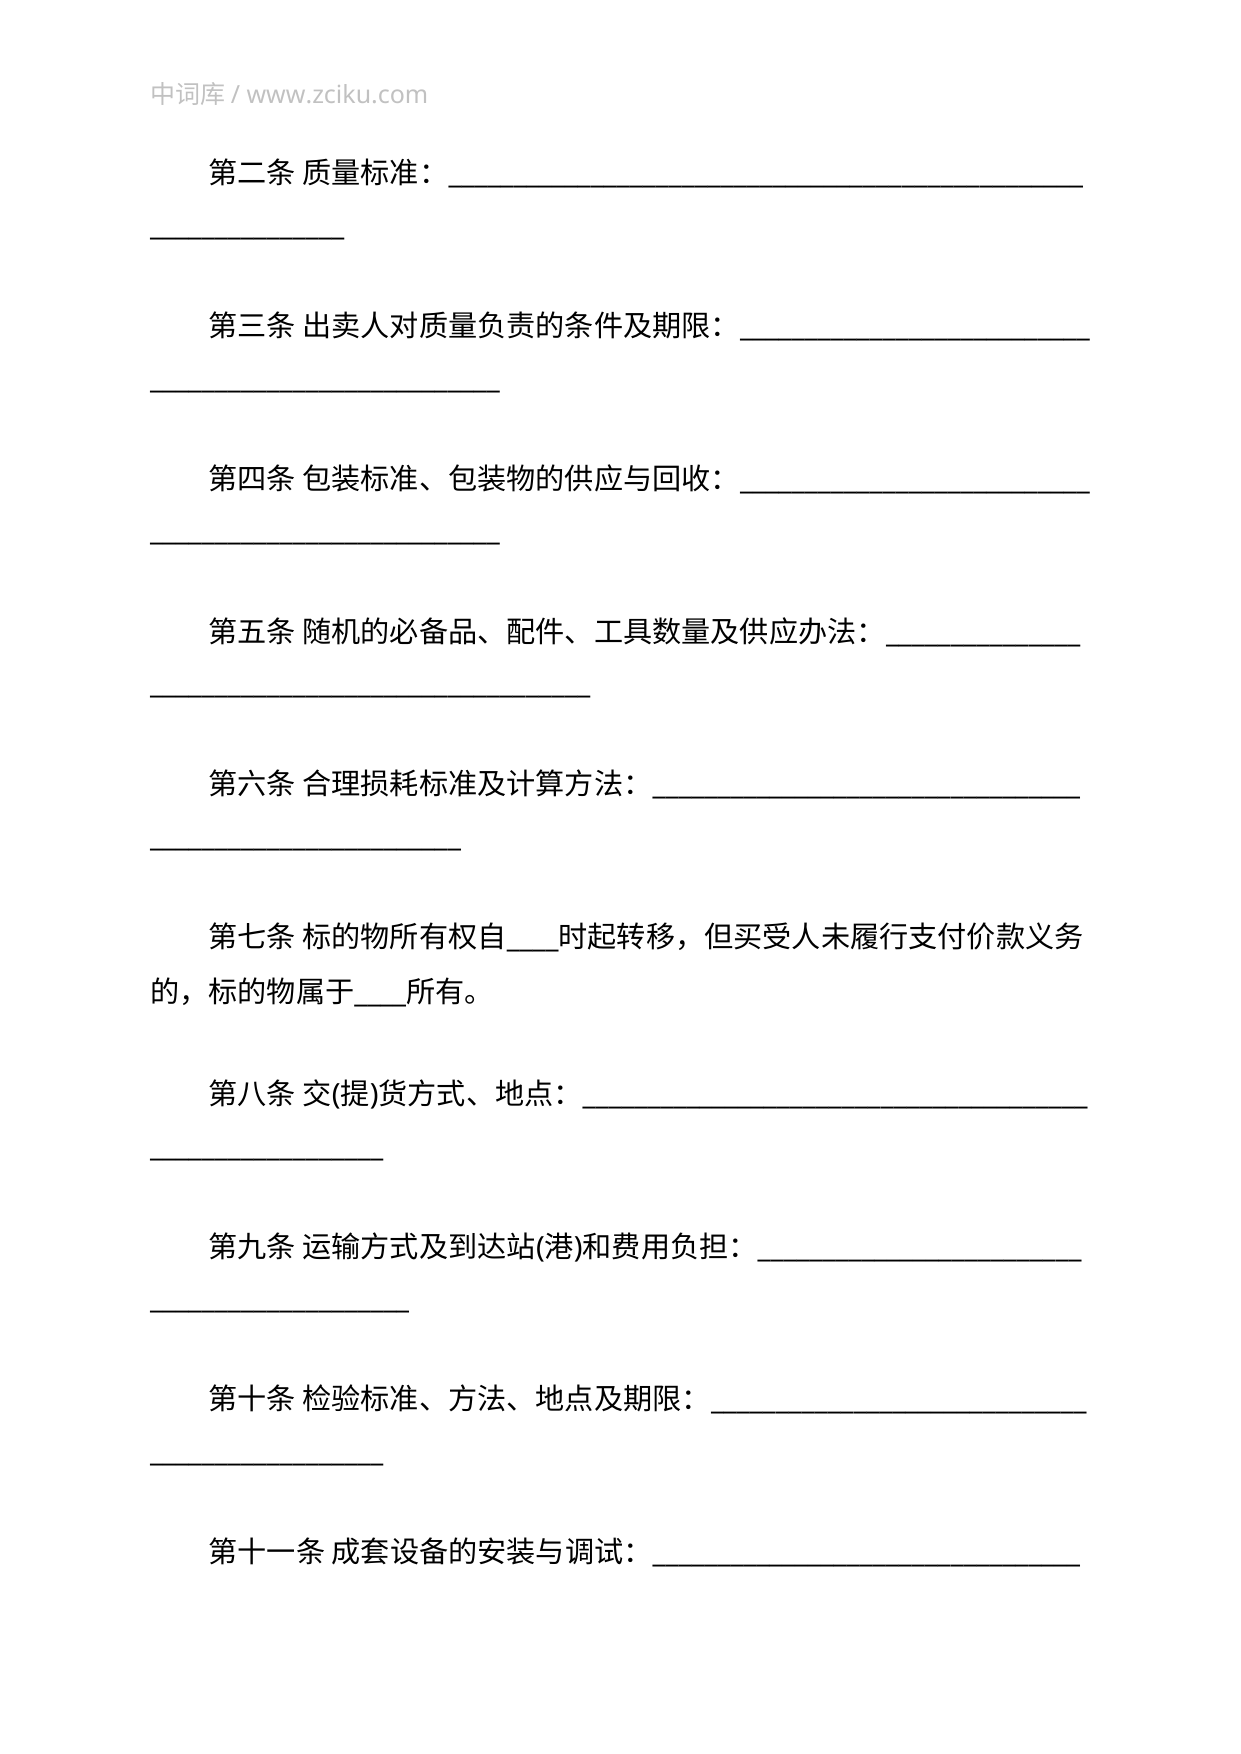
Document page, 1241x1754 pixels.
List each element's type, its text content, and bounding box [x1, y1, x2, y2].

text 第五条 随机的必备品、配件、工具数量及供应办法：_________________________________________________ [150, 608, 1090, 702]
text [150, 1529, 1090, 1571]
text 第二条 质量标准：________________________________________________________________ [150, 150, 1090, 244]
text 第九条 运输方式及到达站(港)和费用负担：_____________________________________________ [150, 1223, 1090, 1317]
text 第七条 标的物所有权自____时起转移，但买受人未履行支付价款义务的，标的物属于____所有。 [150, 913, 1090, 1011]
text 第四条 包装标准、包装物的供应与回收：______________________________________________________ [150, 455, 1090, 549]
text 第六条 合理损耗标准及计算方法：_________________________________________________________ [150, 761, 1090, 855]
text 第三条 出卖人对质量负责的条件及期限：______________________________________________________ [150, 303, 1090, 397]
text 第八条 交(提)货方式、地点：_________________________________________________________ [150, 1071, 1090, 1164]
text 第十条 检验标准、方法、地点及期限：_______________________________________________ [150, 1376, 1090, 1470]
